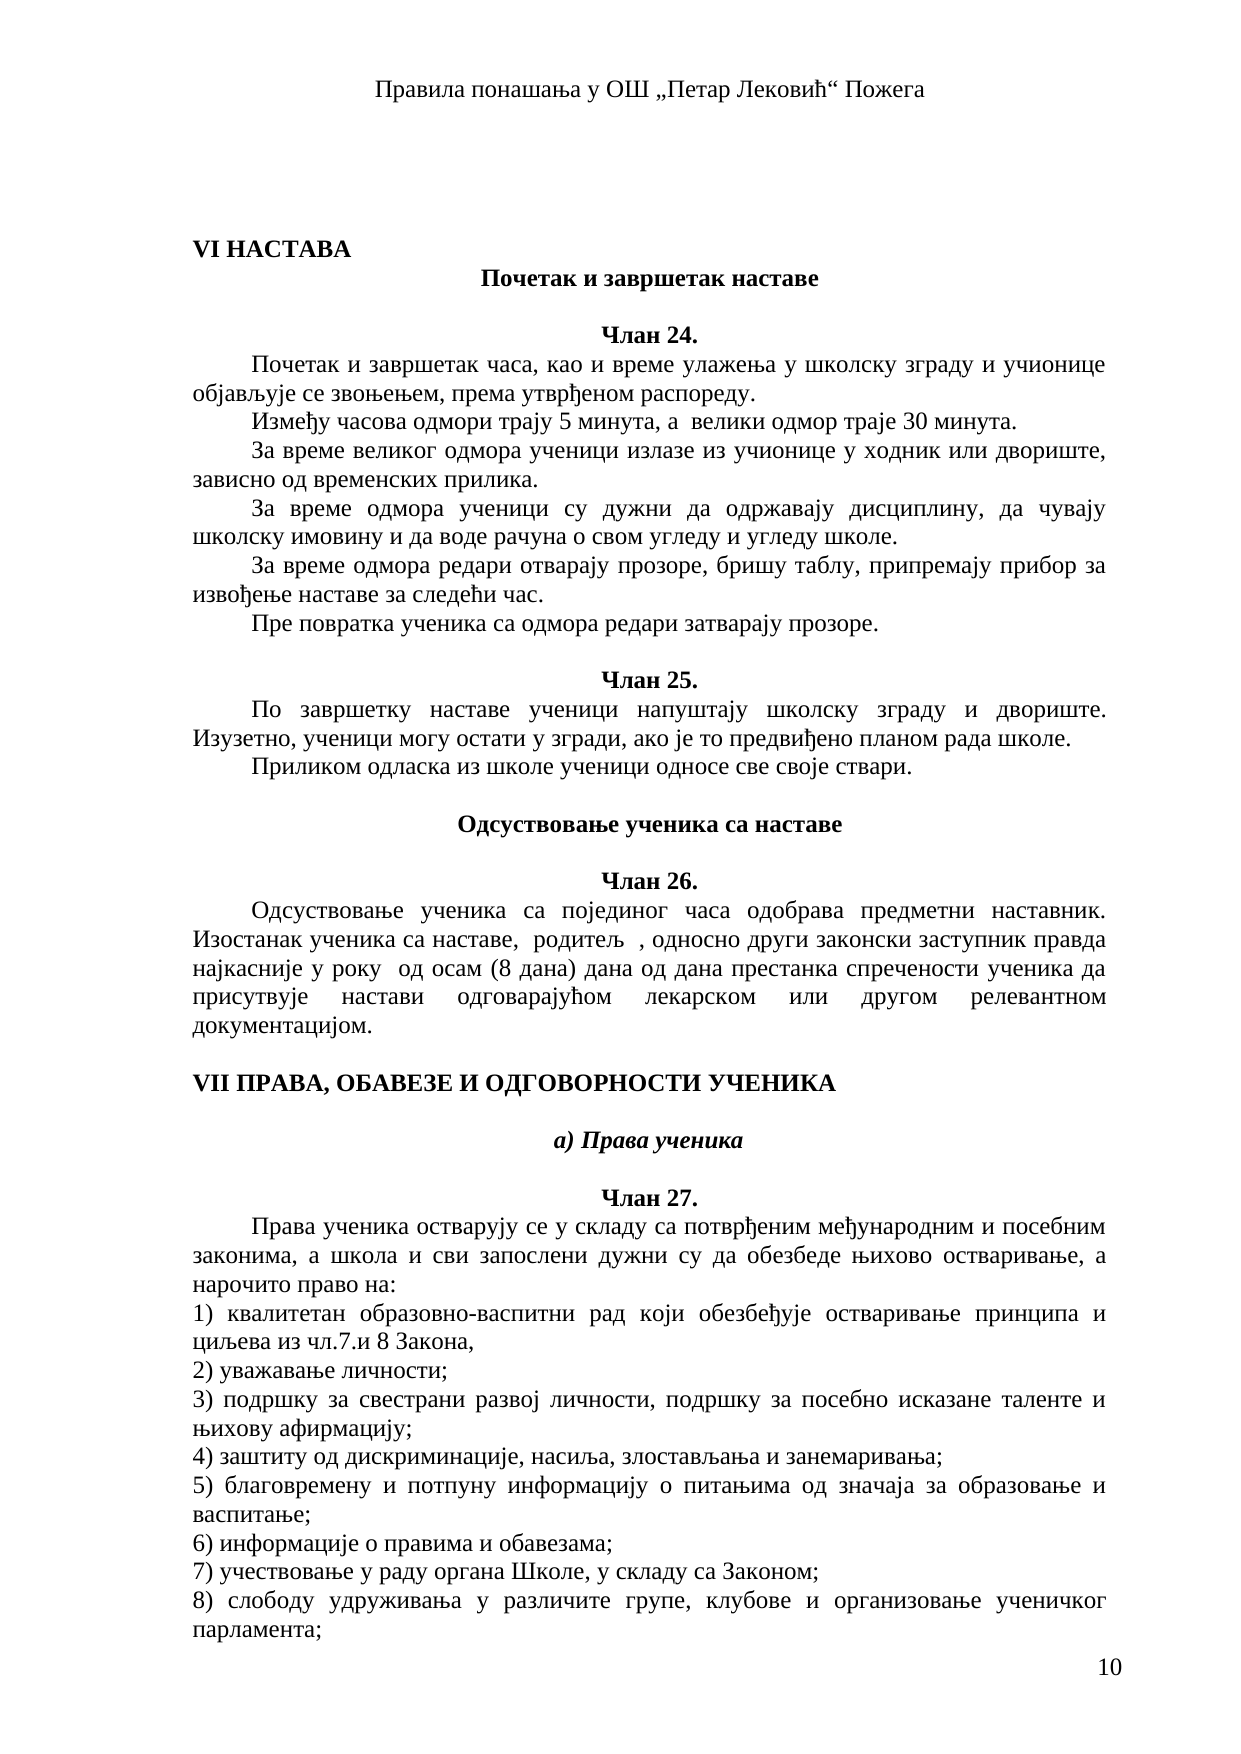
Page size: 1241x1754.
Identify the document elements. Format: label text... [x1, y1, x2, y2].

text Права ученика остварују се у складу са потврђеним међународним и посебним законима, а школа и сви запослени дужни су да обезбеде њихово остваривање, а нарочито право на: [192, 1211, 1107, 1298]
text 3) подршку за свестрани развој личности, подршку за посебно исказане таленте и њихову афирмацију; [192, 1384, 1107, 1441]
text По завршетку наставе ученици напуштају школску зграду и двориште. Изузетно, ученици могу остати у згради, ако је то предвиђено планом рада школе. [192, 694, 1107, 751]
text 8) слободу удруживања у различите групе, клубове и организовање ученичког парламента; [192, 1585, 1107, 1643]
text Члан 24. [192, 320, 1107, 349]
text 1) квалитетан образовно-васпитни рад који обезбеђује остваривање принципа и циљева из чл.7.и 8 Закона, [192, 1298, 1107, 1355]
text VII ПРАВА, ОБАВЕЗЕ И ОДГОВОРНОСТИ УЧЕНИКА [192, 1068, 1107, 1096]
text Приликом одласка из школе ученици односе све своје ствари. [192, 751, 1107, 780]
text 2) уважавање личности; [192, 1355, 1107, 1384]
text Пре повратка ученика са одмора редари затварају прозоре. [192, 608, 1107, 636]
text Између часова одмори трају 5 минута, а велики одмор траје 30 минута. [192, 406, 1107, 435]
text а) Права ученика [192, 1125, 1107, 1154]
text За време одмора ученици су дужни да одржавају дисциплину, да чувају школску имовину и да воде рачуна о свом угледу и угледу школе. [192, 493, 1107, 550]
text Члан 27. [192, 1183, 1107, 1211]
text 6) информације о правима и обавезама; [192, 1528, 1107, 1556]
text 4) заштиту од дискриминације, насиља, злостављања и занемаривања; [192, 1441, 1107, 1470]
text 7) учествовање у раду органа Школе, у складу са Законом; [192, 1556, 1107, 1585]
text Одсуствовање ученика са појединог часа одобрава предметни наставник. Изостанак ученика са наставе, родитељ , односно други законски заступник правда најкасније у року од осам (8 дана) дана од дана престанка спречености ученика да присутвује настави одговарајућом лекарском или другом релевантном документацијом. [192, 895, 1107, 1039]
text Почетак и завршетак наставе [192, 263, 1107, 291]
text Члан 25. [192, 665, 1107, 694]
text Одсуствовање ученика са наставе [192, 809, 1107, 838]
text Члан 26. [192, 866, 1107, 895]
text Почетак и завршетак часа, као и време улажења у школску зграду и учионице објављује се звоњењем, према утврђеном распореду. [192, 349, 1107, 406]
text VI НАСТАВА [192, 234, 1107, 263]
text 5) благовремену и потпуну информацију о питањима од значаја за образовање и васпитање; [192, 1470, 1107, 1528]
text За време одмора редари отварају прозоре, бришу таблу, припремају прибор за извођење наставе за следећи час. [192, 550, 1107, 608]
text За време великог одмора ученици излазе из учионице у ходник или двориште, зависно од временских прилика. [192, 435, 1107, 493]
